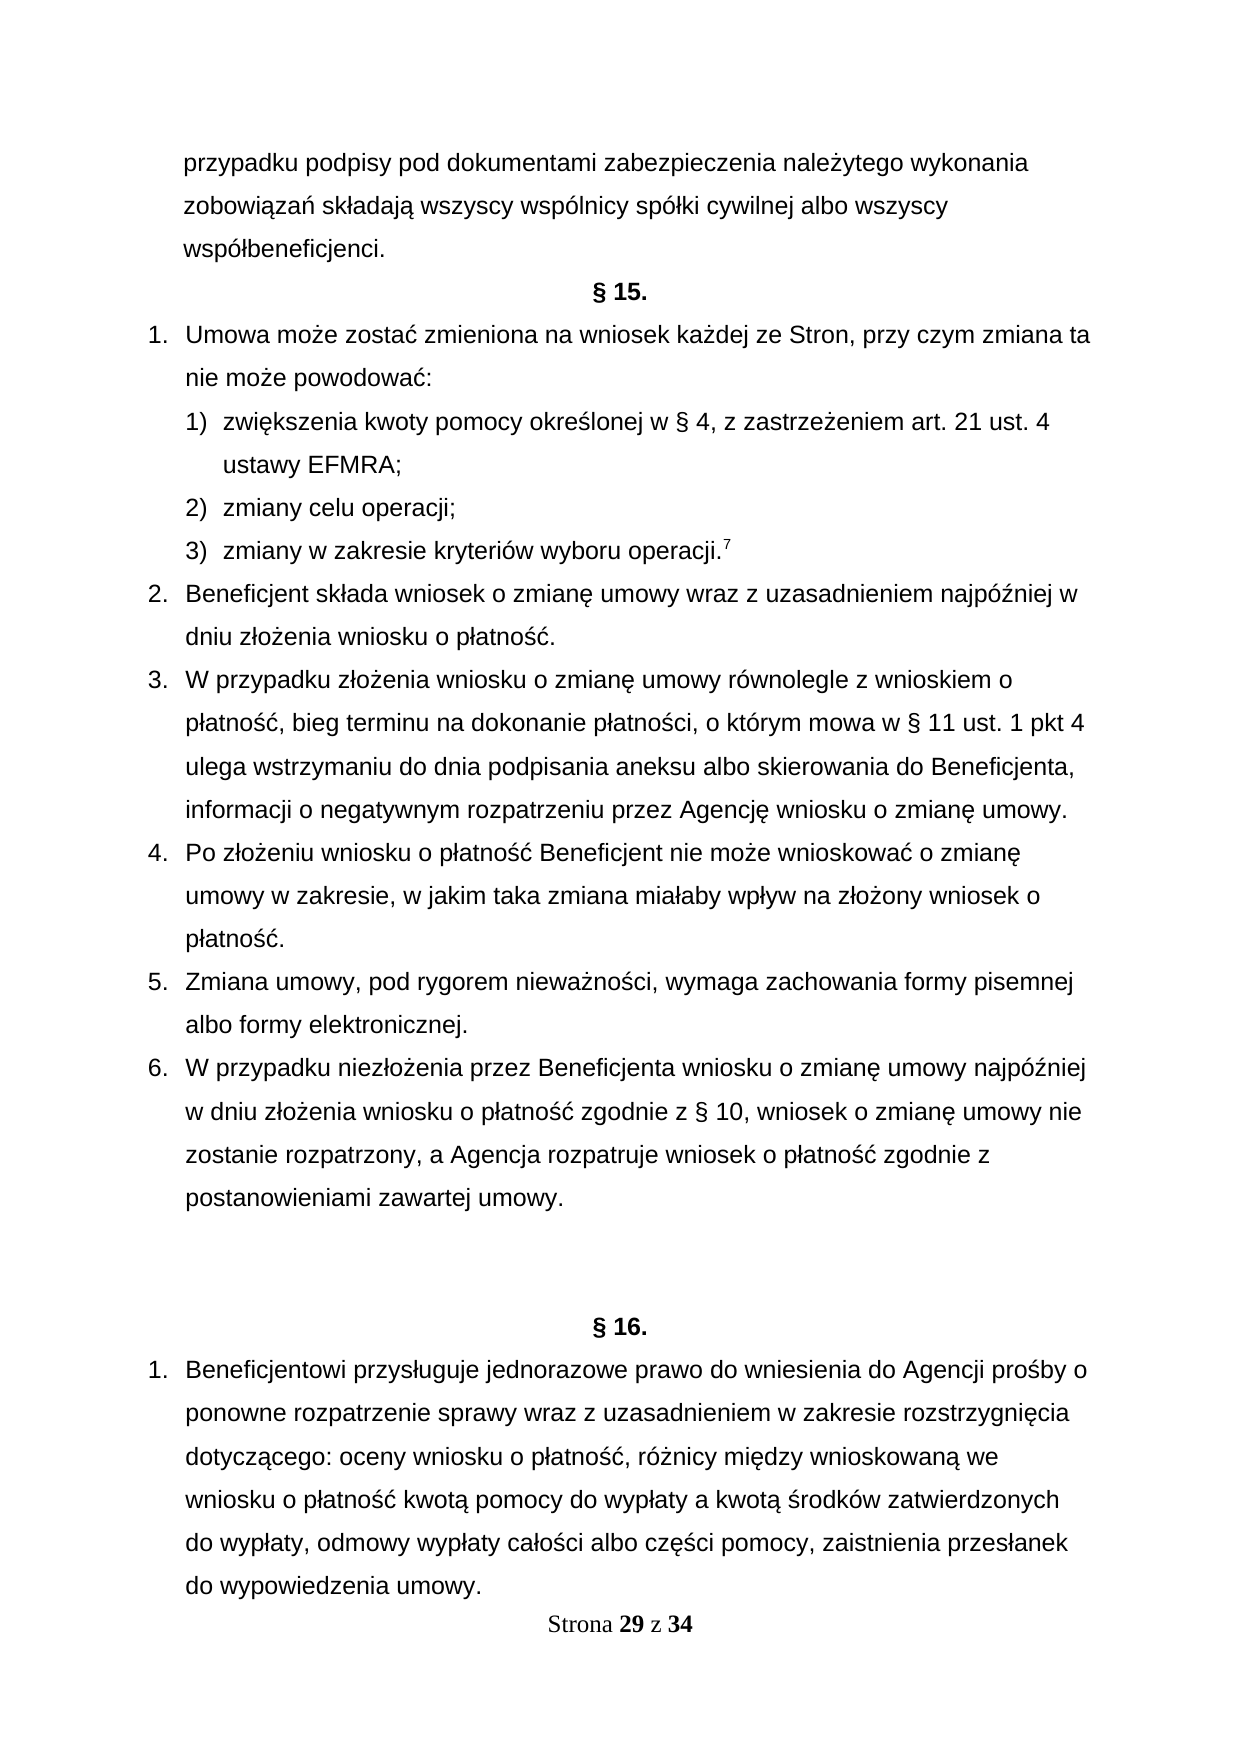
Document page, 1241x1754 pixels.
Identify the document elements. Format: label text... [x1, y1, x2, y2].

list Beneficjent składa wniosek o zmianę umowy wraz z uzasadnieniem najpóźniej w dniu złożenia wniosku o płatność. [148, 579, 1092, 651]
list Zmiana umowy, pod rygorem nieważności, wymaga zachowania formy pisemnej albo formy elektronicznej. [148, 967, 1092, 1039]
text § 16. [148, 1312, 1092, 1341]
text § 15. [148, 277, 1092, 306]
list zwiększenia kwoty pomocy określonej w § 4, z zastrzeżeniem art. 21 ust. 4 ustawy EFMRA; [185, 406, 1092, 478]
list Umowa może zostać zmieniona na wniosek każdej ze Stron, przy czym zmiana ta nie może powodować: [148, 320, 1092, 392]
list Po złożeniu wniosku o płatność Beneficjent nie może wnioskować o zmianę umowy w zakresie, w jakim taka zmiana miałaby wpływ na złożony wniosek o płatność. [148, 838, 1092, 953]
list zmiany w zakresie kryteriów wyboru operacji.7 [185, 536, 1092, 564]
list Beneficjentowi przysługuje jednorazowe prawo do wniesienia do Agencji prośby o ponowne rozpatrzenie sprawy wraz z uzasadnieniem w zakresie rozstrzygnięcia dotyczącego: oceny wniosku o płatność, różnicy między wnioskowaną we wniosku o płatność kwotą pomocy do wypłaty a kwotą środków zatwierdzonych do wypłaty, odmowy wypłaty całości albo części pomocy, zaistnienia przesłanek do wypowiedzenia umowy. [148, 1355, 1092, 1599]
list W przypadku złożenia wniosku o zmianę umowy równolegle z wnioskiem o płatność, bieg terminu na dokonanie płatności, o którym mowa w § 11 ust. 1 pkt 4 ulega wstrzymaniu do dnia podpisania aneksu albo skierowania do Beneficjenta, informacji o negatywnym rozpatrzeniu przez Agencję wniosku o zmianę umowy. [148, 665, 1092, 823]
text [183, 148, 1092, 263]
list zmiany celu operacji; [185, 493, 1092, 521]
list W przypadku niezłożenia przez Beneficjenta wniosku o zmianę umowy najpóźniej w dniu złożenia wniosku o płatność zgodnie z § 10, wniosek o zmianę umowy nie zostanie rozpatrzony, a Agencja rozpatruje wniosek o płatność zgodnie z postanowieniami zawartej umowy. [148, 1053, 1092, 1211]
